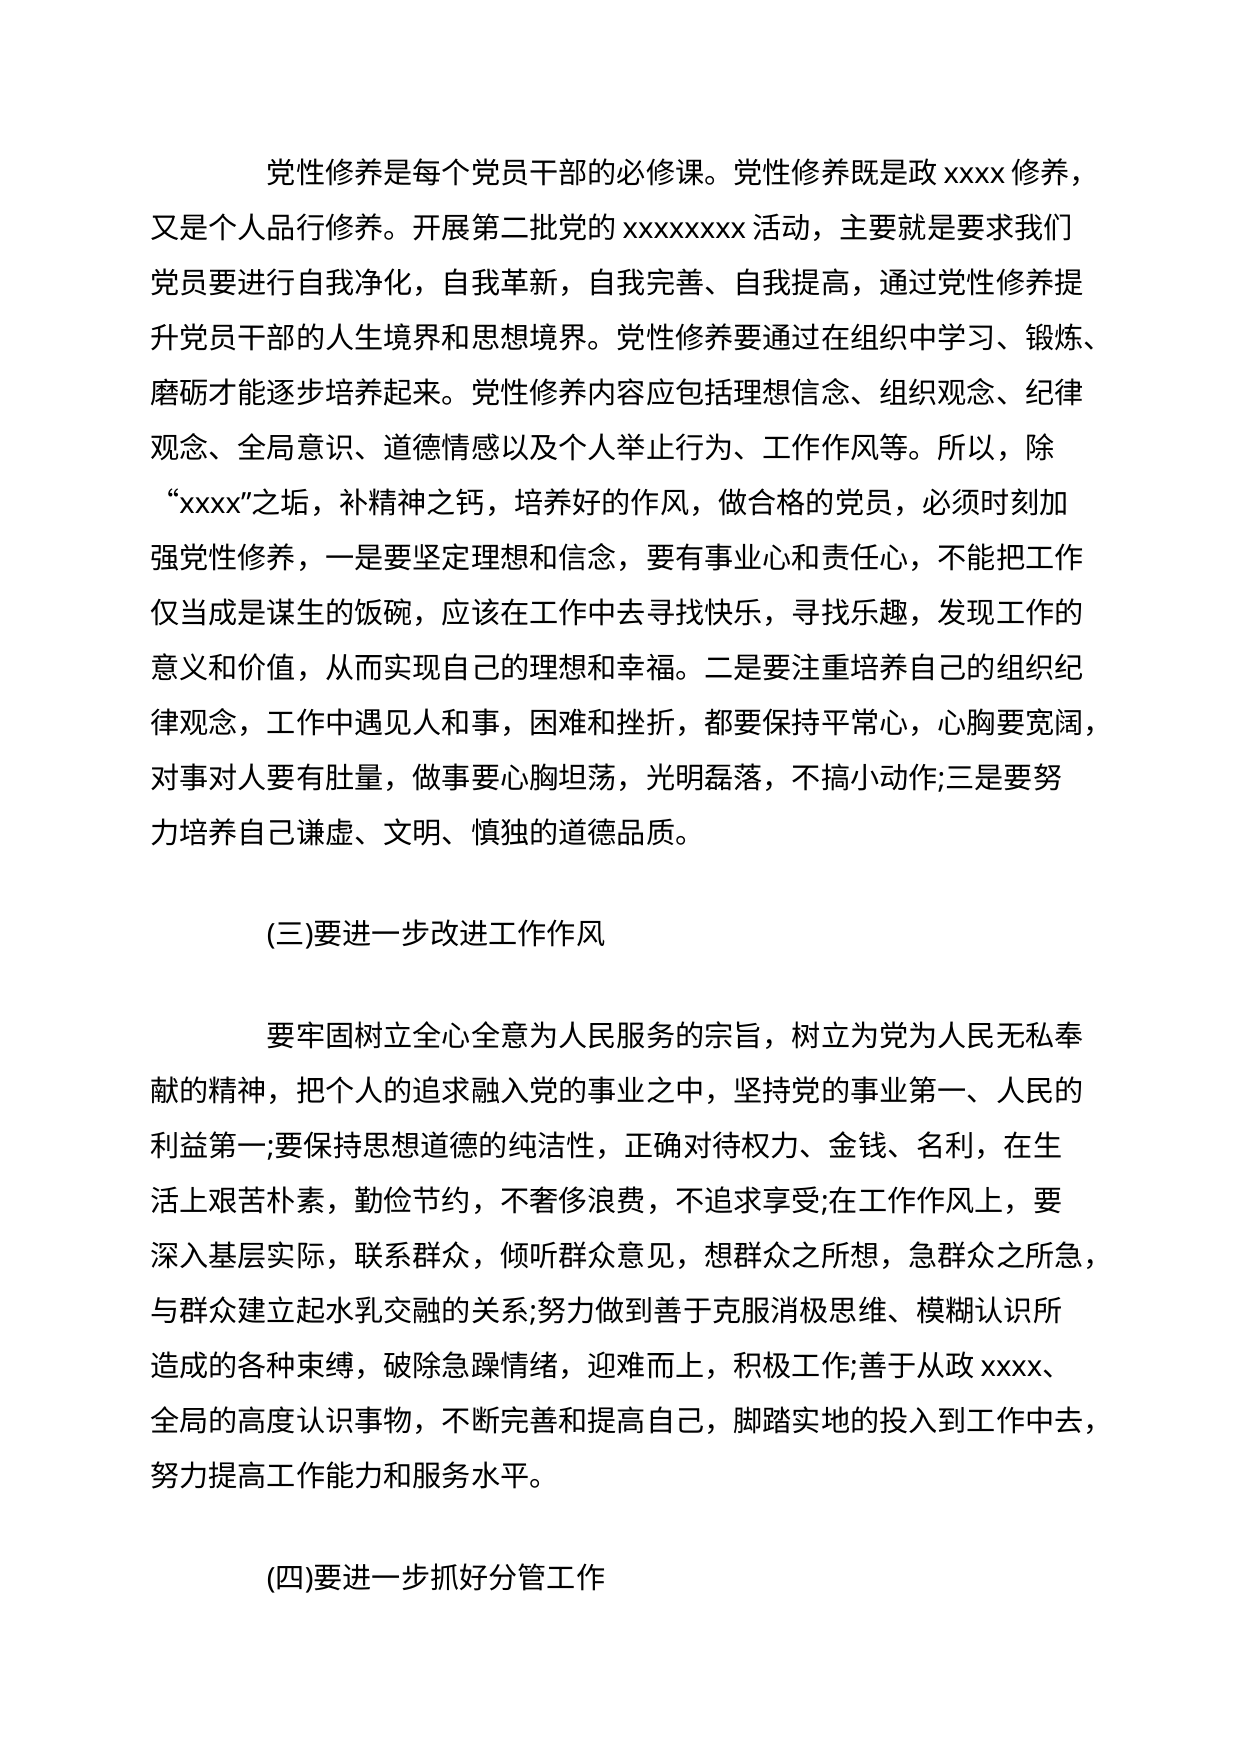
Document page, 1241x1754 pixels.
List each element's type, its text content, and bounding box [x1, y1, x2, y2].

text 党性修养是每个党员干部的必修课。党性修养既是政xxxx修养，又是个人品行修养。开展第二批党的xxxxxxxx活动，主要就是要求我们党员要进行自我净化，自我革新，自我完善、自我提高，通过党性修养提升党员干部的人生境界和思想境界。党性修养要通过在组织中学习、锻炼、磨砺才能逐步培养起来。党性修养内容应包括理想信念、组织观念、纪律观念、全局意识、道德情感以及个人举止行为、工作作风等。所以，除“xxxx”之垢，补精神之钙，培养好的作风，做合格的党员，必须时刻加强党性修养，一是要坚定理想和信念，要有事业心和责任心，不能把工作仅当成是谋生的饭碗，应该在工作中去寻找快乐，寻找乐趣，发现工作的意义和价值，从而实现自己的理想和幸福。二是要注重培养自己的组织纪律观念，工作中遇见人和事，困难和挫折，都要保持平常心，心胸要宽阔，对事对人要有肚量，做事要心胸坦荡，光明磊落，不搞小动作;三是要努力培养自己谦虚、文明、慎独的道德品质。 [150, 150, 1090, 851]
text (三)要进一步改进工作作风 [150, 911, 1090, 953]
text (四)要进一步抓好分管工作 [150, 1554, 1090, 1597]
text 要牢固树立全心全意为人民服务的宗旨，树立为党为人民无私奉献的精神，把个人的追求融入党的事业之中，坚持党的事业第一、人民的利益第一;要保持思想道德的纯洁性，正确对待权力、金钱、名利，在生活上艰苦朴素，勤俭节约，不奢侈浪费，不追求享受;在工作作风上，要深入基层实际，联系群众，倾听群众意见，想群众之所想，急群众之所急，与群众建立起水乳交融的关系;努力做到善于克服消极思维、模糊认识所造成的各种束缚，破除急躁情绪，迎难而上，积极工作;善于从政xxxx、全局的高度认识事物，不断完善和提高自己，脚踏实地的投入到工作中去，努力提高工作能力和服务水平。 [150, 1013, 1090, 1495]
